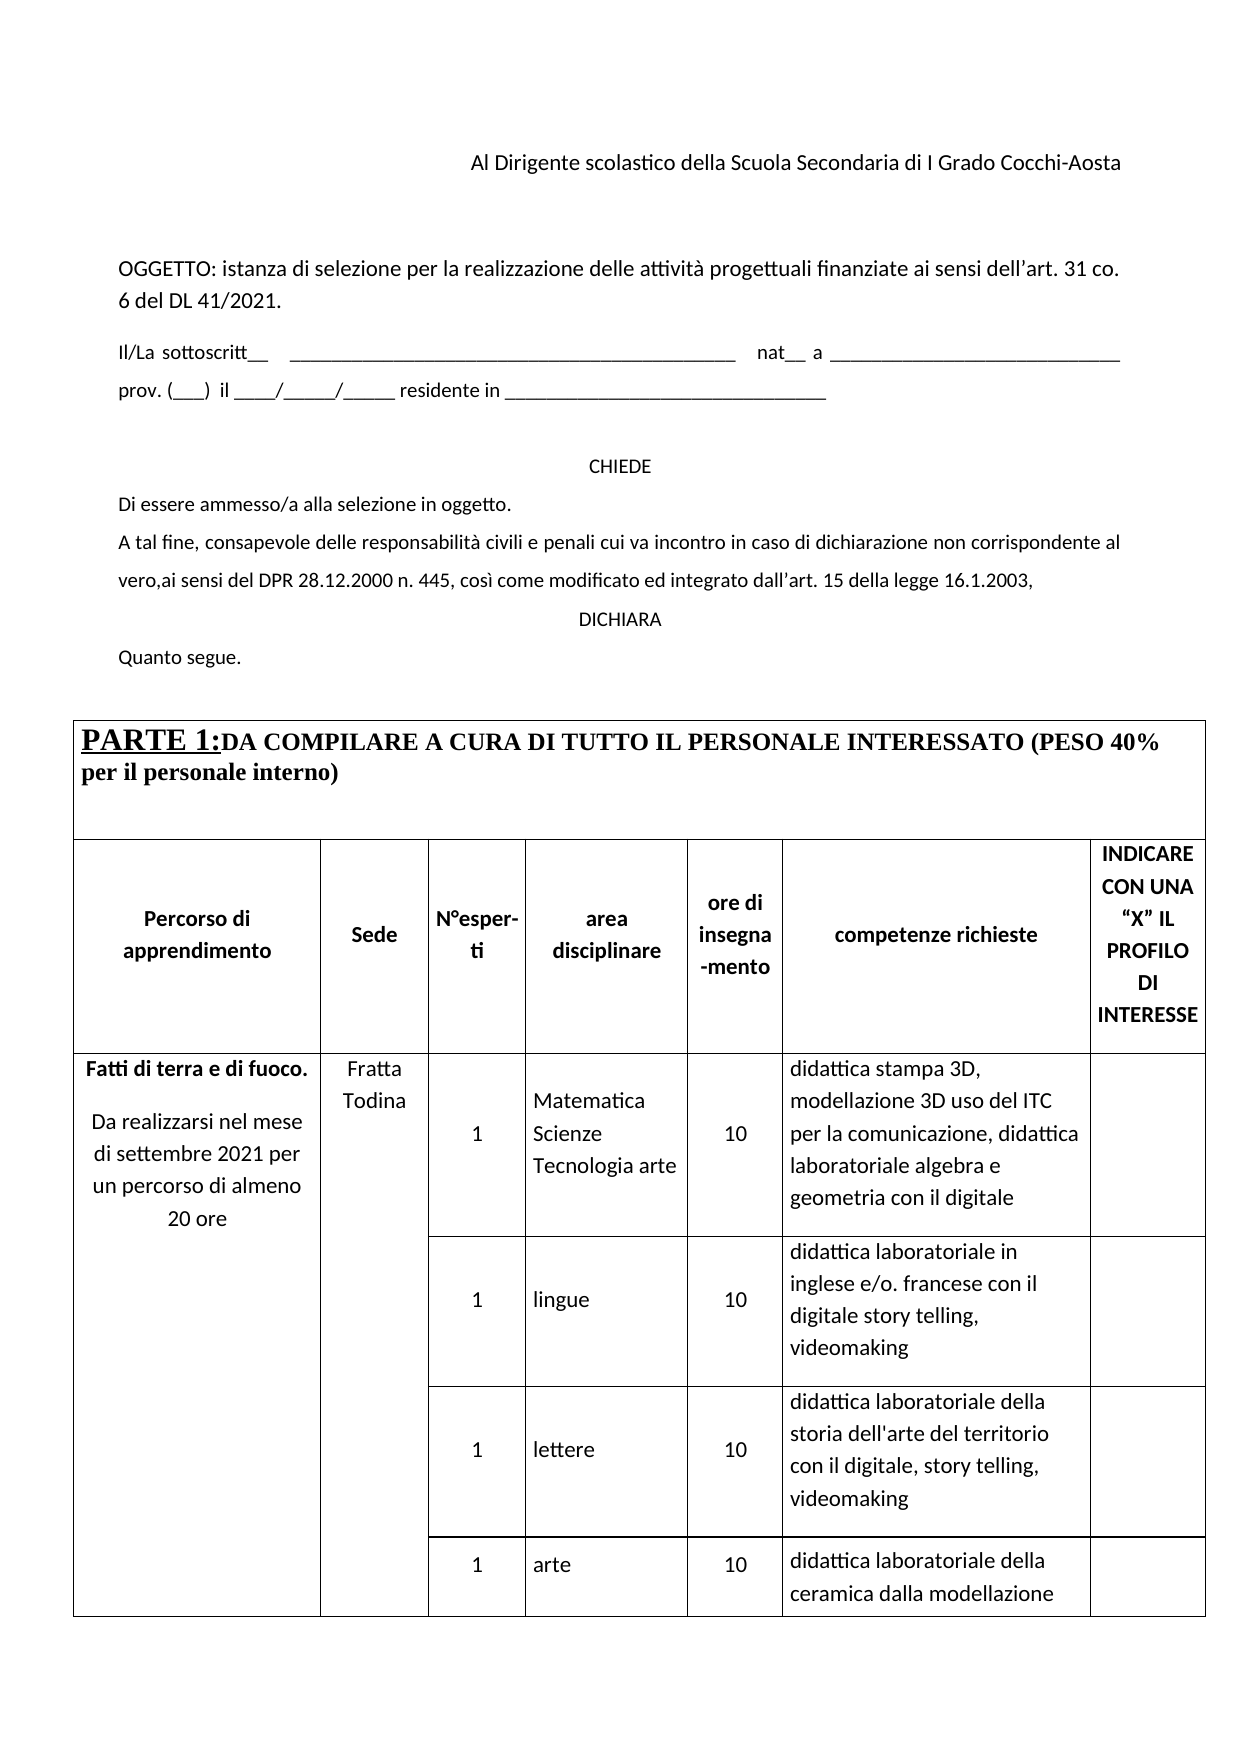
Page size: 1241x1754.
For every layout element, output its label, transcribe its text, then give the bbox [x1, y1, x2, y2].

table_cell Sede [321, 840, 428, 1053]
text CHIEDE [118, 453, 1122, 479]
table_cell area disciplinare [526, 840, 687, 1053]
table_cell didattica laboratoriale in inglese e/o. francese con il digitale story telling, videomaking [783, 1237, 1090, 1386]
table_cell Matematica Scienze Tecnologia arte [526, 1054, 687, 1236]
table_cell lettere [526, 1387, 687, 1536]
table_cell [1091, 1538, 1205, 1616]
table_cell didattica stampa 3D, modellazione 3D uso del ITC per la comunicazione, didattica laboratoriale algebra e geometria con il digitale [783, 1054, 1090, 1236]
text Di essere ammesso/a alla selezione in oggetto. [118, 491, 1122, 517]
table_cell INDICARE CON UNA “X” IL PROFILO DI INTERESSE [1091, 840, 1205, 1053]
table_cell Fratta Todina [321, 1054, 428, 1616]
table_cell 1 [429, 1237, 525, 1386]
table_cell competenze richieste [783, 840, 1090, 1053]
table_cell lingue [526, 1237, 687, 1386]
text A tal fine, consapevole delle responsabilità civili e penali cui va incontro in caso di dichiarazione non corrispondente al vero,ai sensi del DPR 28.12.2000 n. 445, così come modificato ed integrato dall’art. 15 della legge 16.1.2003, [118, 529, 1122, 593]
table_cell [1091, 1387, 1205, 1536]
table_cell Percorso di apprendimento [74, 840, 320, 1053]
table_cell didattica laboratoriale della storia dell'arte del territorio con il digitale, story telling, videomaking [783, 1387, 1090, 1536]
table_cell ore di insegna-mento [688, 840, 782, 1053]
table_cell 10 [688, 1237, 782, 1386]
table_cell 10 [688, 1054, 782, 1236]
table_cell 1 [429, 1387, 525, 1536]
table_cell Fatti di terra e di fuoco. Da realizzarsi nel mese di settembre 2021 per un percorso di almeno 20 ore [74, 1054, 320, 1616]
table_cell arte [526, 1538, 687, 1616]
text OGGETTO: istanza di selezione per la realizzazione delle attività progettuali finanziate ai sensi dell’art. 31 co. 6 del DL 41/2021. [118, 254, 1122, 314]
table_header PARTE 1:DA COMPILARE A CURA DI TUTTO IL PERSONALE INTERESSATO (PESO 40% per il personale interno) [74, 721, 1205, 838]
text DICHIARA [118, 606, 1122, 631]
text Quanto segue. [118, 644, 1122, 669]
table_cell 1 [429, 1054, 525, 1236]
table_cell 10 [688, 1538, 782, 1616]
table_cell 10 [688, 1387, 782, 1536]
table_cell [1091, 1237, 1205, 1386]
table_cell [1091, 1054, 1205, 1236]
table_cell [783, 1538, 1090, 1616]
table_cell 1 [429, 1538, 525, 1616]
table_cell N°esper-ti [429, 840, 525, 1053]
text Il/La sottoscritt__ ___________________________________________ nat__ a ____________________________ prov. (___) il ____/_____/_____ residente in _______________________________ [118, 339, 1122, 402]
text Al Dirigente scolastico della Scuola Secondaria di I Grado Cocchi-Aosta [118, 148, 1122, 176]
